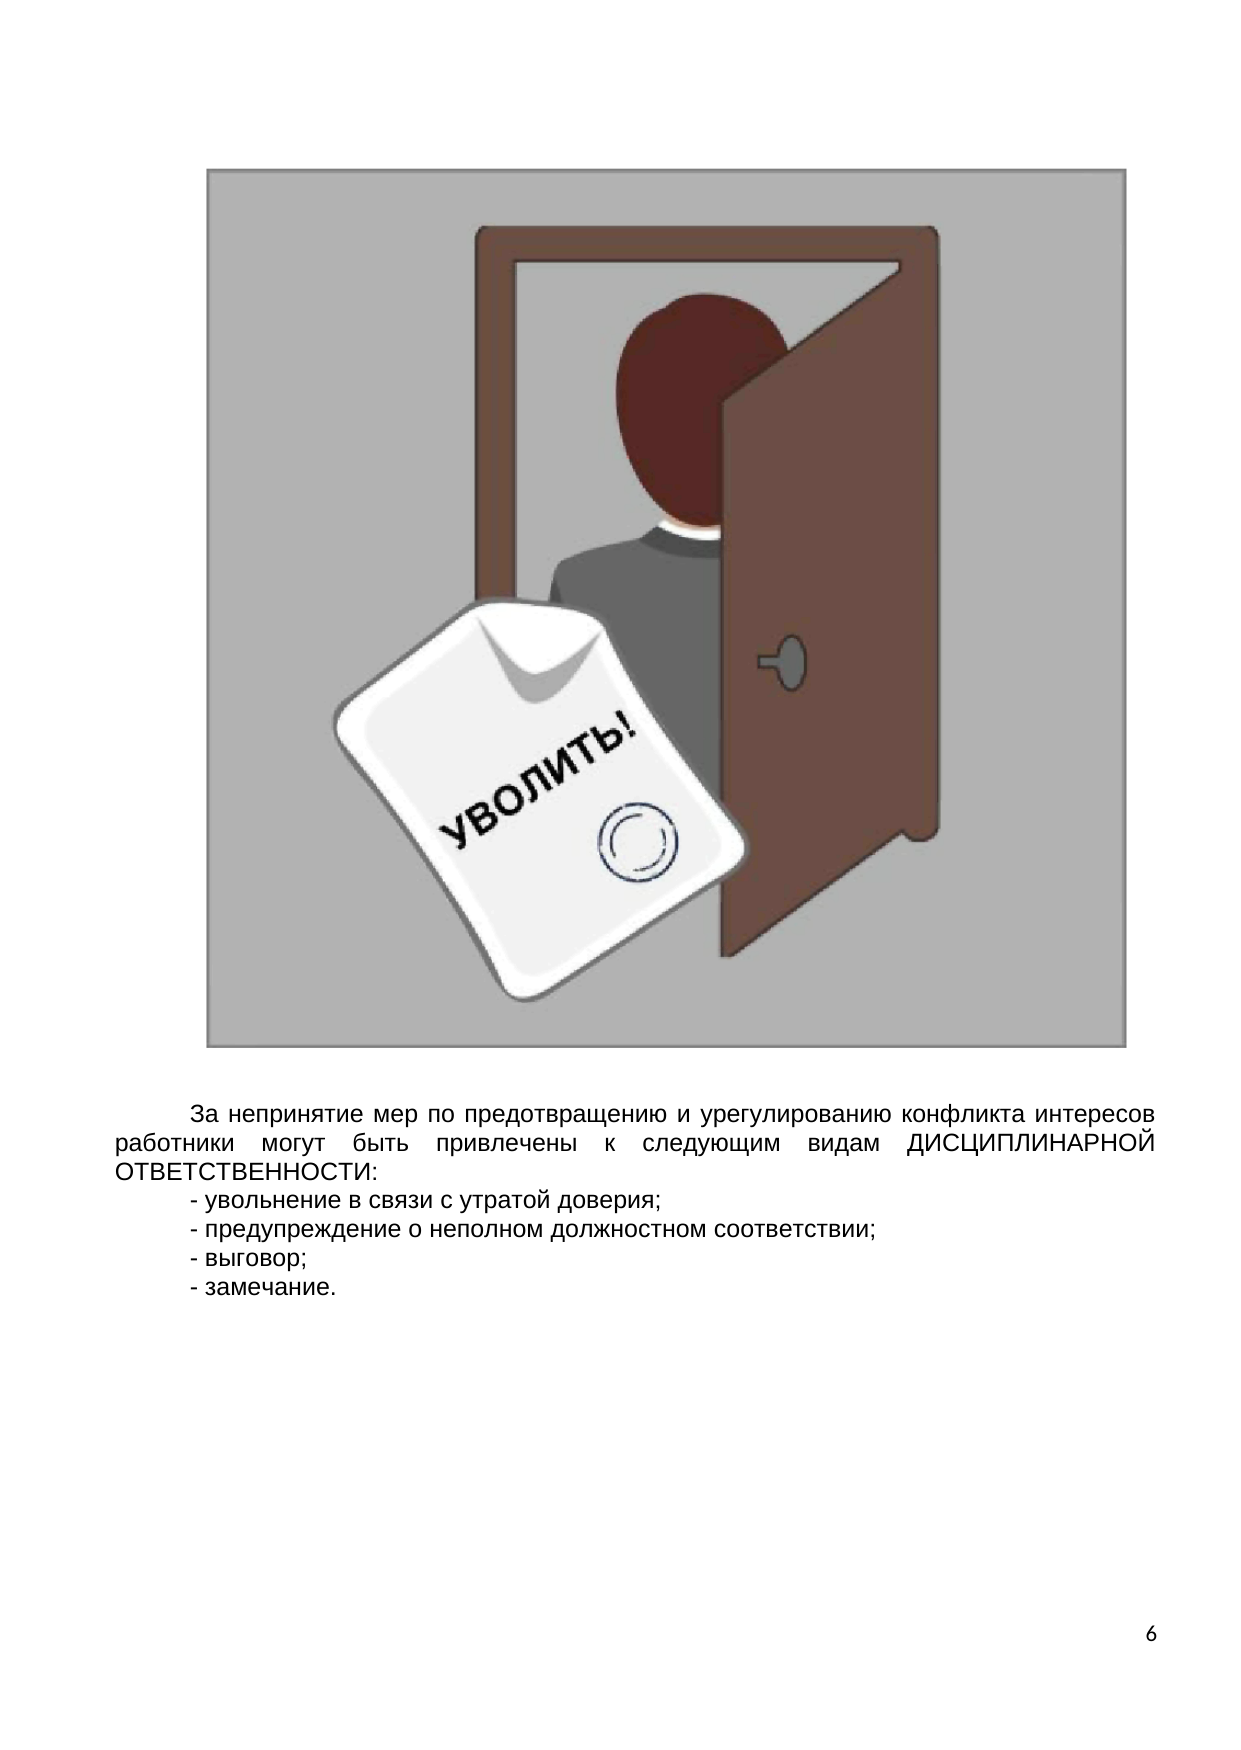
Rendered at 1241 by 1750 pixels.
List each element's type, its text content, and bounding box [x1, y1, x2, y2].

picture [189, 150, 1155, 1071]
text За непринятие мер по предотвращению и урегулированию конфликта интересов работники могут быть привлечены к следующим видам ДИСЦИПЛИНАРНОЙ ОТВЕТСТВЕННОСТИ: [114, 1099, 1157, 1185]
text - предупреждение о неполном должностном соответствии; [114, 1214, 1157, 1243]
text - выговор; [114, 1243, 1157, 1272]
text - замечание. [114, 1272, 1157, 1300]
text - увольнение в связи с утратой доверия; [114, 1185, 1157, 1214]
